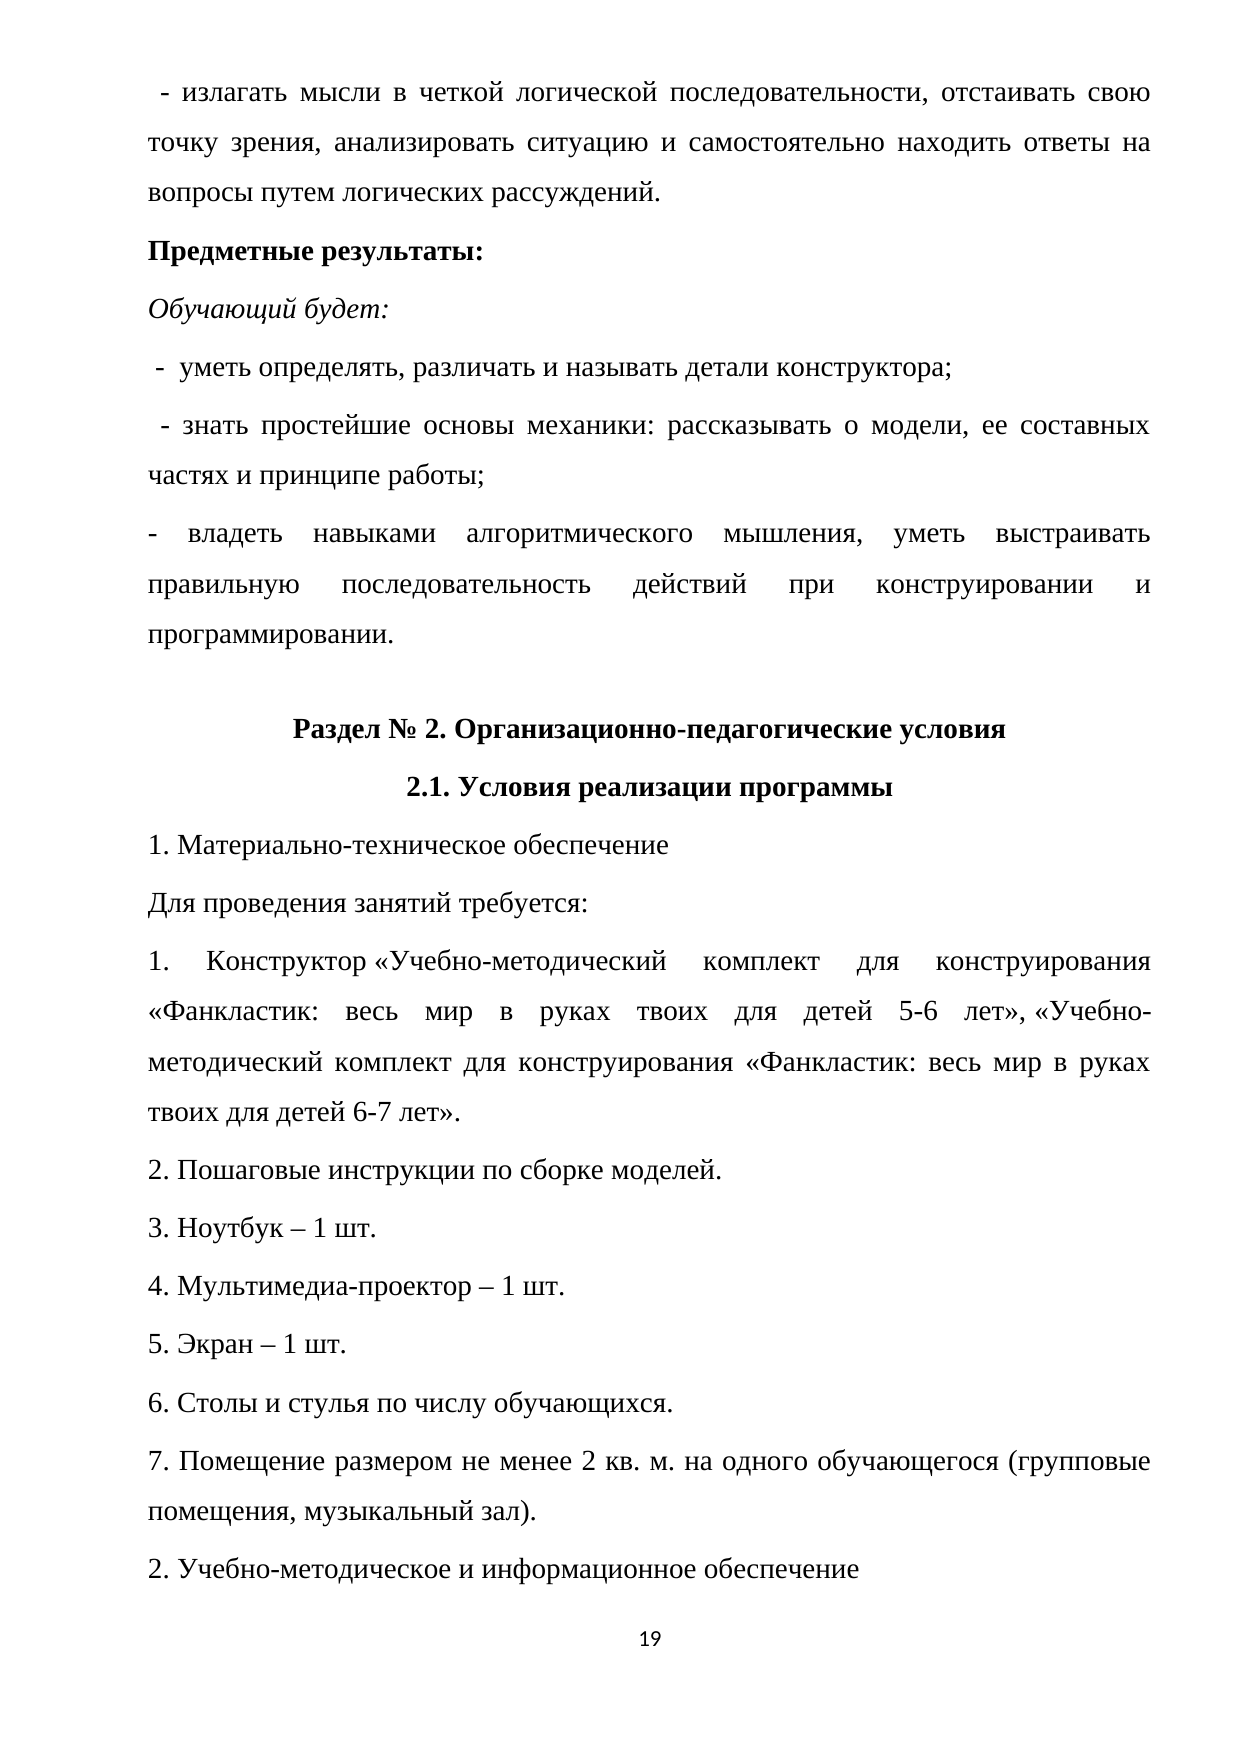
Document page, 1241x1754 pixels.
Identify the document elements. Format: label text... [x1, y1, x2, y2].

text 7. Помещение размером не менее 2 кв. м. на одного обучающегося (групповые помещения, музыкальный зал). [148, 1443, 1152, 1527]
text 2. Учебно-методическое и информационное обеспечение [148, 1551, 1152, 1585]
text 3. Ноутбук – 1 шт. [148, 1210, 1152, 1244]
text 1. Материально-техническое обеспечение [148, 827, 1152, 861]
text 6. Столы и стулья по числу обучающихся. [148, 1385, 1152, 1418]
text - знать простейшие основы механики: рассказывать о модели, ее составных частях и принципе работы; [148, 407, 1152, 491]
text Раздел № 2. Организационно-педагогические условия [148, 711, 1152, 744]
text - владеть навыками алгоритмического мышления, уметь выстраивать правильную последовательность действий при конструировании и программировании. [148, 515, 1152, 649]
text - уметь определять, различать и называть детали конструктора; [148, 349, 1152, 382]
text - излагать мысли в четкой логической последовательности, отстаивать свою точку зрения, анализировать ситуацию и самостоятельно находить ответы на вопросы путем логических рассуждений. [148, 74, 1152, 208]
text Предметные результаты: [148, 233, 1152, 266]
text 4. Мультимедиа-проектор – 1 шт. [148, 1268, 1152, 1302]
text 5. Экран – 1 шт. [148, 1327, 1152, 1360]
text 2. Пошаговые инструкции по сборке моделей. [148, 1152, 1152, 1186]
text Для проведения занятий требуется: [148, 885, 1152, 919]
text Обучающий будет: [148, 291, 1152, 324]
text 1. Конструктор «Учебно-методический комплект для конструирования «Фанкластик: весь мир в руках твоих для детей 5-6 лет», «Учебно-методический комплект для конструирования «Фанкластик: весь мир в руках твоих для детей 6-7 лет». [148, 943, 1152, 1128]
text 2.1. Условия реализации программы [148, 769, 1152, 802]
